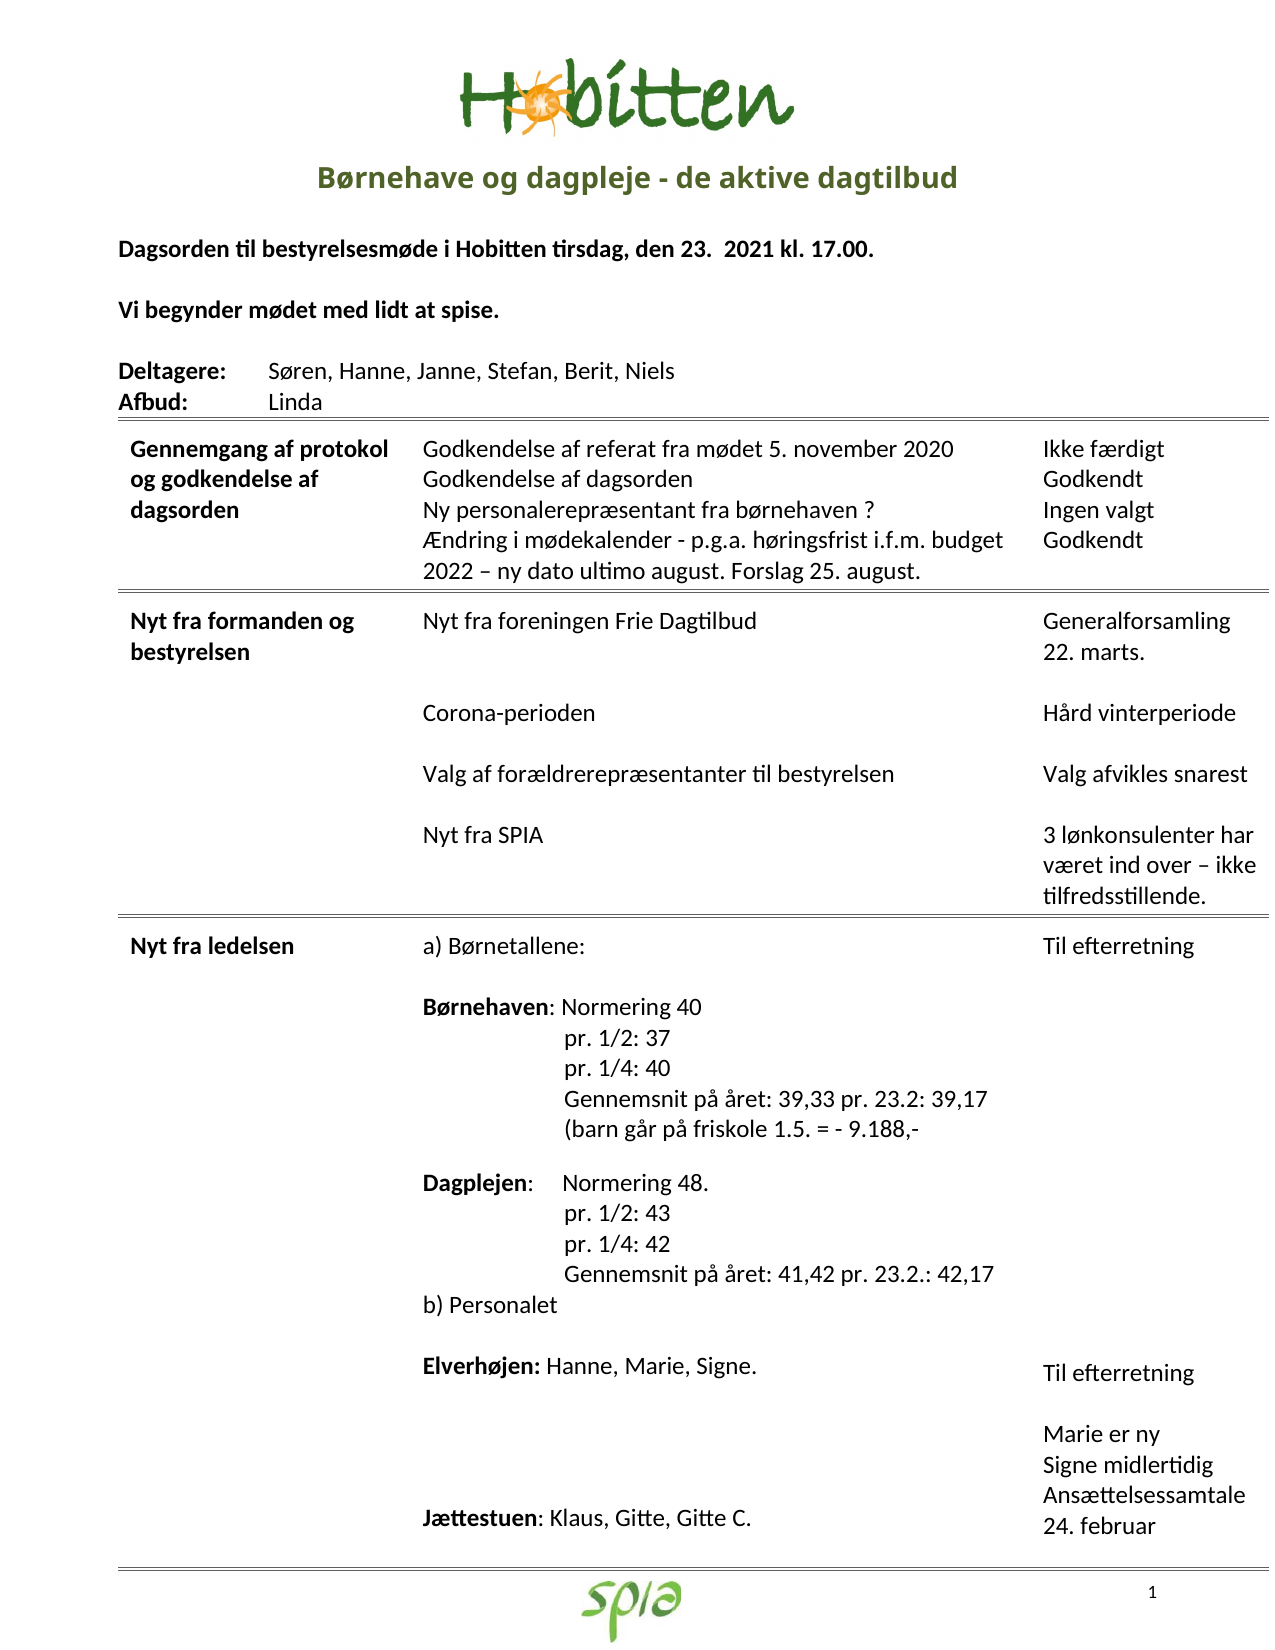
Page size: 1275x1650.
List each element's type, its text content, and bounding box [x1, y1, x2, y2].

picture [454, 51, 797, 144]
table_header Gennemgang af protokol og godkendelse af dagsorden [118, 421, 411, 589]
text Dagsorden til bestyrelsesmøde i Hobitten tirsdag, den 23. 2021 kl. 17.00. [118, 233, 1157, 264]
text Vi begynder mødet med lidt at spise. [118, 294, 1157, 325]
table_cell Generalforsamling 22. marts. Hård vinterperiode Valg afvikles snarest 3 lønkonsulenter har været ind over – ikke tilfredsstillende. [1031, 593, 1268, 914]
text Deltagere: Søren, Hanne, Janne, Stefan, Berit, Niels [118, 355, 1157, 386]
table_cell Nyt fra formanden og bestyrelsen [118, 593, 411, 914]
table_cell Nyt fra foreningen Frie Dagtilbud Corona-perioden Valg af forældrerepræsentanter til bestyrelsen Nyt fra SPIA [411, 593, 1031, 914]
text Afbud: Linda [118, 386, 1157, 416]
table_cell Nyt fra ledelsen [118, 918, 411, 1567]
table_header Godkendelse af referat fra mødet 5. november 2020 Godkendelse af dagsorden Ny personalerepræsentant fra børnehaven ? Ændring i mødekalender - p.g.a. høringsfrist i.f.m. budget 2022 – ny dato ultimo august. Forslag 25. august. [411, 421, 1031, 589]
picture [581, 1581, 682, 1643]
table_header Ikke færdigt Godkendt Ingen valgt Godkendt [1031, 421, 1268, 589]
